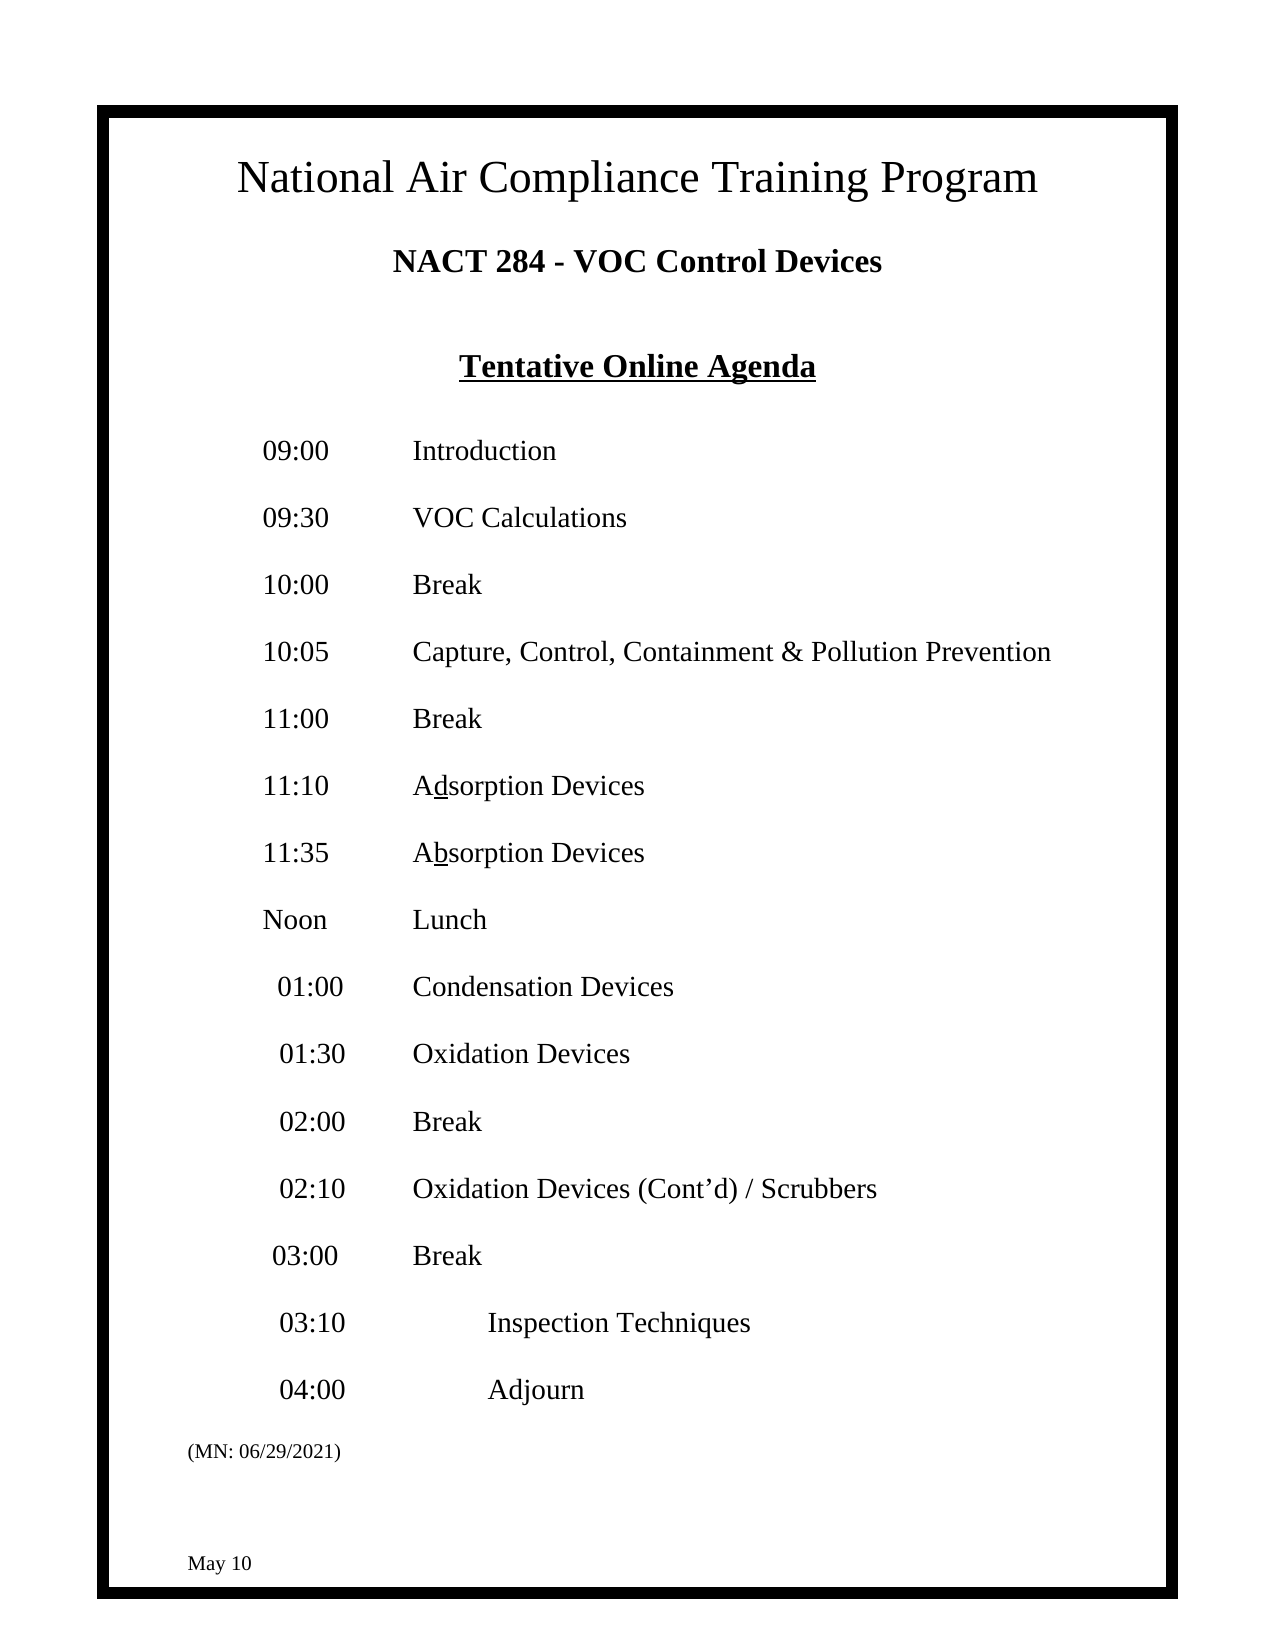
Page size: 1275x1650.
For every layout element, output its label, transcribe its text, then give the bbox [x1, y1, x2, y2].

text 10:05 Capture, Control, Containment & Pollution Prevention [187, 634, 1087, 668]
text 02:10 Oxidation Devices (Cont’d) / Scrubbers [187, 1171, 1087, 1204]
text 11:10 Adsorption Devices [187, 768, 1087, 802]
text 09:30 VOC Calculations [187, 500, 1087, 533]
text Noon Lunch [187, 902, 1087, 936]
text 01:30 Oxidation Devices [187, 1037, 1087, 1070]
text 11:35 Absorption Devices [187, 835, 1087, 869]
text 10:00 Break [187, 567, 1087, 601]
title National Air Compliance Training Program [187, 150, 1087, 203]
text (MN: 06/29/2021) [187, 1439, 1087, 1463]
subtitle Tentative Online Agenda [187, 346, 1087, 385]
text 02:00 Break [187, 1104, 1087, 1137]
text 03:00 Break [187, 1238, 1087, 1271]
text 04:00 Adjourn [187, 1372, 1087, 1406]
text 01:00 Condensation Devices [187, 969, 1087, 1003]
subtitle NACT 284 - VOC Control Devices [187, 241, 1087, 279]
text 11:00 Break [187, 701, 1087, 735]
text 09:00 Introduction [187, 433, 1087, 466]
text 03:10 Inspection Techniques [187, 1305, 1087, 1338]
